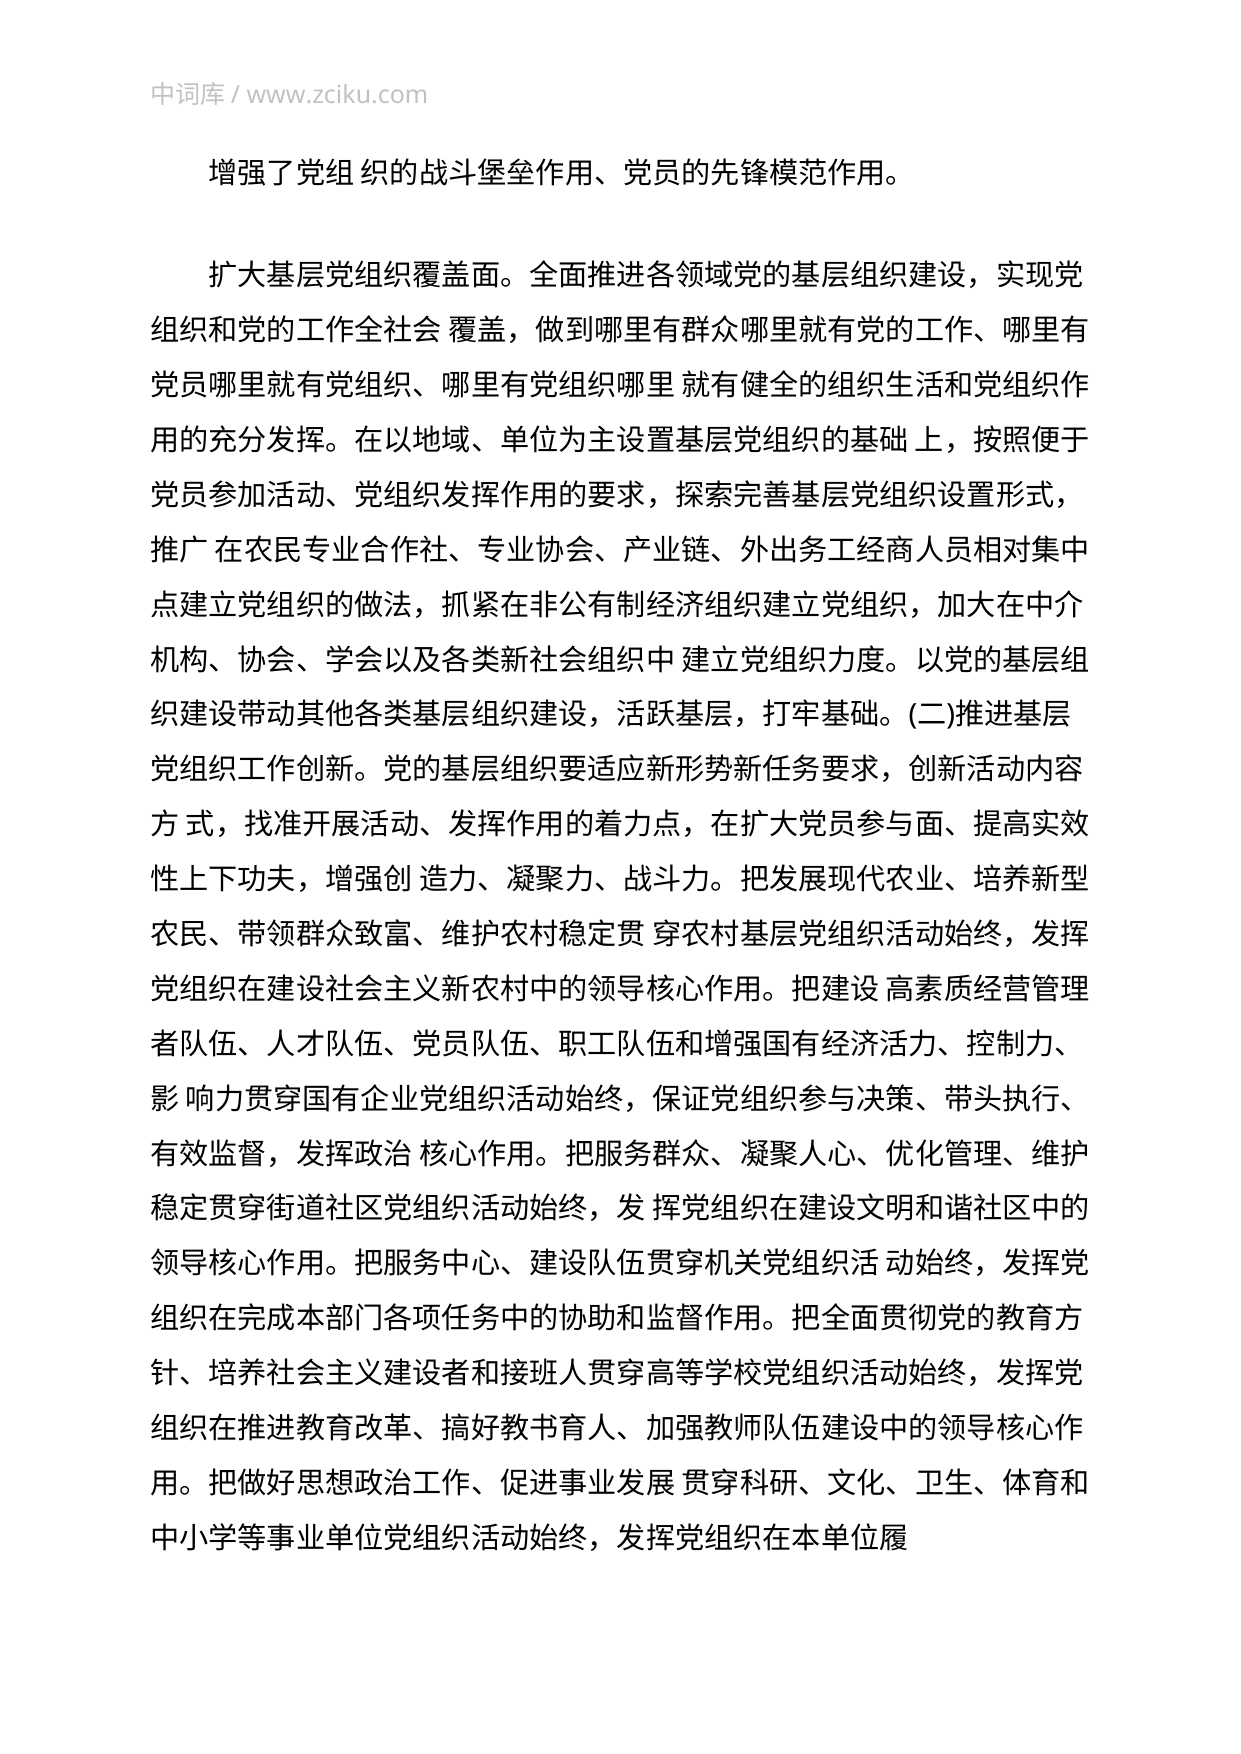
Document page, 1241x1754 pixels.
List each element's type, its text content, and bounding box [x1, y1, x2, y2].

text 扩大基层党组织覆盖面。全面推进各领域党的基层组织建设，实现党组织和党的工作全社会 覆盖，做到哪里有群众哪里就有党的工作、哪里有党员哪里就有党组织、哪里有党组织哪里 就有健全的组织生活和党组织作用的充分发挥。在以地域、单位为主设置基层党组织的基础 上，按照便于党员参加活动、党组织发挥作用的要求，探索完善基层党组织设置形式，推广 在农民专业合作社、专业协会、产业链、外出务工经商人员相对集中点建立党组织的做法，抓紧在非公有制经济组织建立党组织，加大在中介机构、协会、学会以及各类新社会组织中 建立党组织力度。以党的基层组织建设带动其他各类基层组织建设，活跃基层，打牢基础。(二)推进基层党组织工作创新。党的基层组织要适应新形势新任务要求，创新活动内容方 式，找准开展活动、发挥作用的着力点，在扩大党员参与面、提高实效性上下功夫，增强创 造力、凝聚力、战斗力。把发展现代农业、培养新型农民、带领群众致富、维护农村稳定贯 穿农村基层党组织活动始终，发挥党组织在建设社会主义新农村中的领导核心作用。把建设 高素质经营管理者队伍、人才队伍、党员队伍、职工队伍和增强国有经济活力、控制力、影 响力贯穿国有企业党组织活动始终，保证党组织参与决策、带头执行、有效监督，发挥政治 核心作用。把服务群众、凝聚人心、优化管理、维护稳定贯穿街道社区党组织活动始终，发 挥党组织在建设文明和谐社区中的领导核心作用。把服务中心、建设队伍贯穿机关党组织活 动始终，发挥党组织在完成本部门各项任务中的协助和监督作用。把全面贯彻党的教育方针、培养社会主义建设者和接班人贯穿高等学校党组织活动始终，发挥党组织在推进教育改革、搞好教书育人、加强教师队伍建设中的领导核心作用。把做好思想政治工作、促进事业发展 贯穿科研、文化、卫生、体育和中小学等事业单位党组织活动始终，发挥党组织在本单位履 [150, 252, 1090, 1557]
text 增强了党组 织的战斗堡垒作用、党员的先锋模范作用。 [150, 150, 1090, 192]
